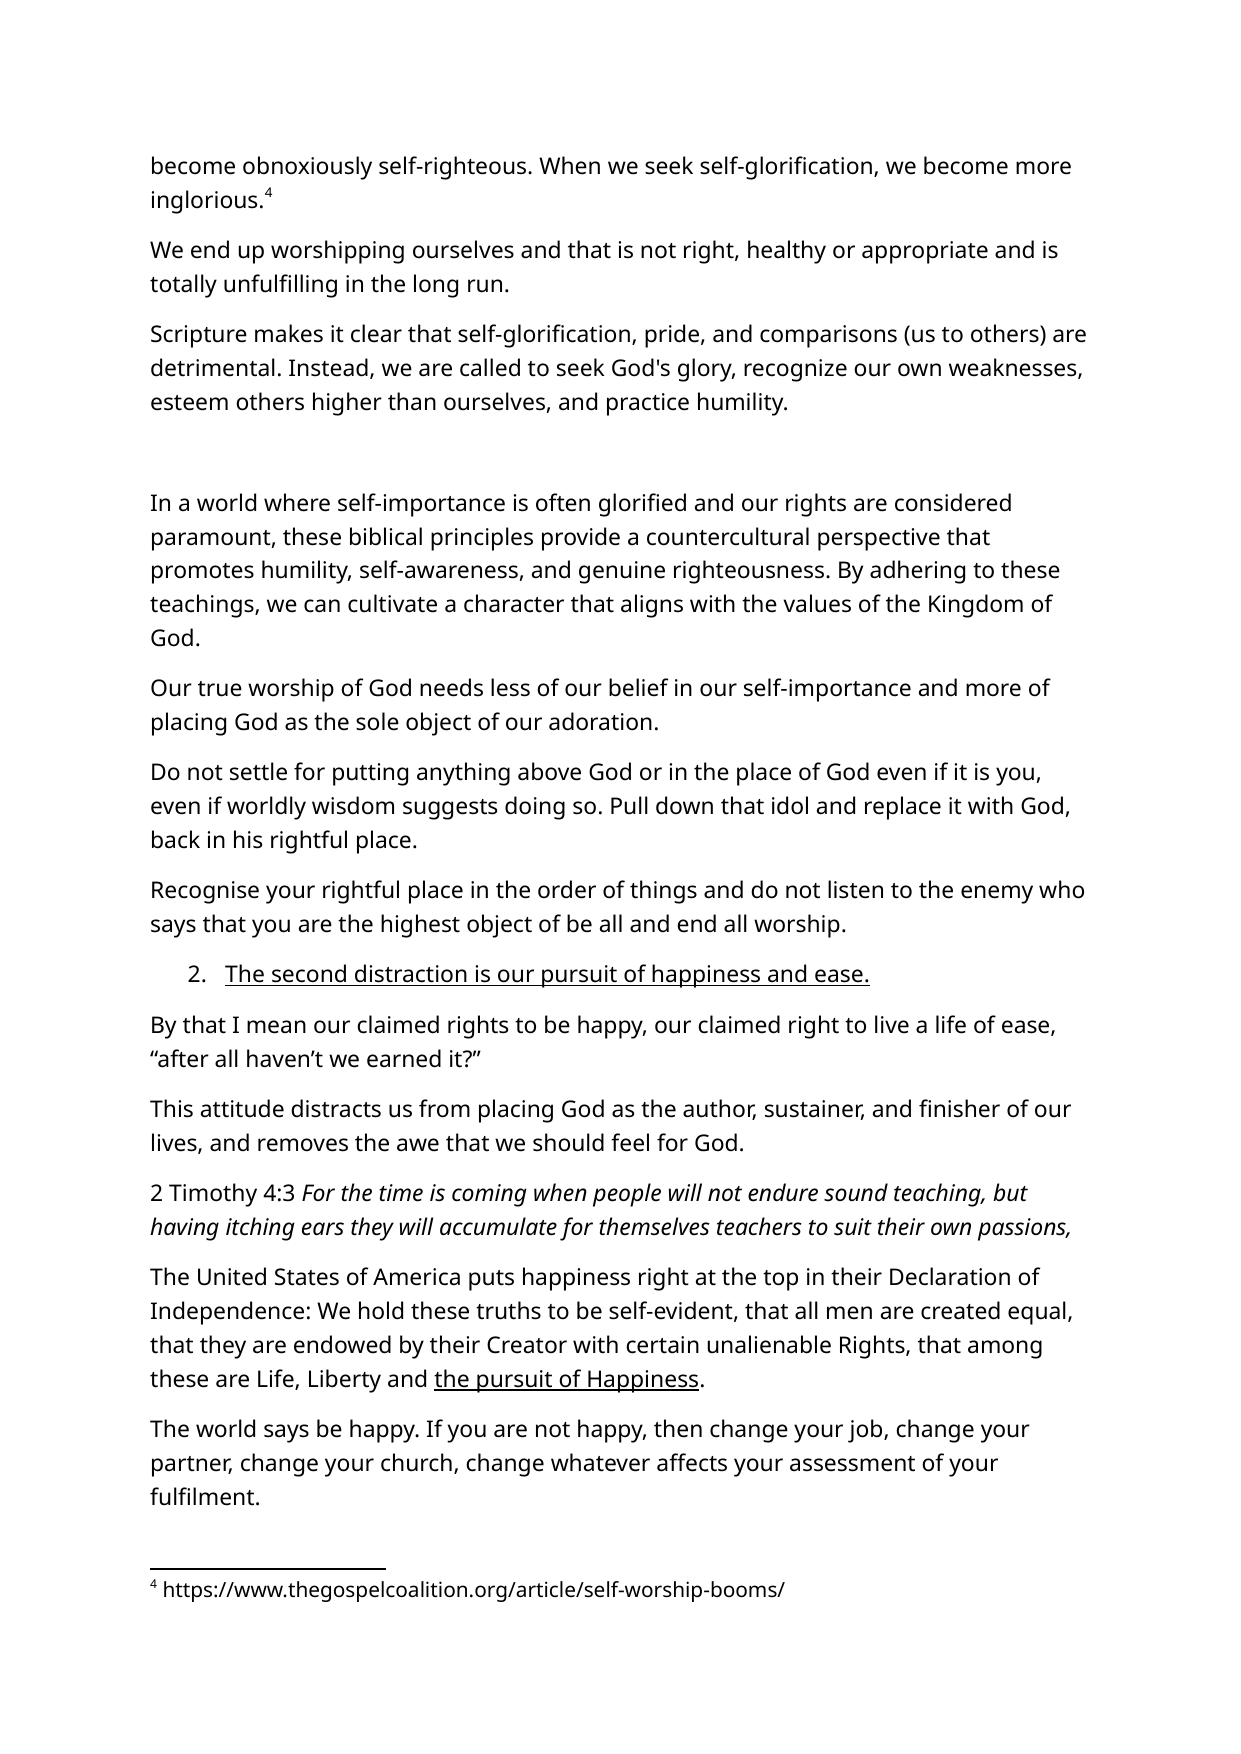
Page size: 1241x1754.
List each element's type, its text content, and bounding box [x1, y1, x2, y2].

text By that I mean our claimed rights to be happy, our claimed right to live a life of ease, “after all haven’t we earned it?” [150, 1009, 1090, 1074]
text The United States of America puts happiness right at the top in their Declaration of Independence: We hold these truths to be self-evident, that all men are created equal, that they are endowed by their Creator with certain unalienable Rights, that among these are Life, Liberty and the pursuit of Happiness. [150, 1261, 1090, 1394]
text In a world where self-importance is often glorified and our rights are considered paramount, these biblical principles provide a countercultural perspective that promotes humility, self-awareness, and genuine righteousness. By adhering to these teachings, we can cultivate a character that aligns with the values of the Kingdom of God. [150, 487, 1090, 653]
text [150, 150, 1090, 215]
list The second distraction is our pursuit of happiness and ease. [187, 958, 1090, 989]
text Do not settle for putting anything above God or in the place of God even if it is you, even if worldly wisdom suggests doing so. Pull down that idol and replace it with God, back in his rightful place. [150, 756, 1090, 855]
text Our true worship of God needs less of our belief in our self-importance and more of placing God as the sole object of our adoration. [150, 672, 1090, 737]
text Recognise your rightful place in the order of things and do not listen to the enemy who says that you are the highest object of be all and end all worship. [150, 874, 1090, 939]
text We end up worshipping ourselves and that is not right, healthy or appropriate and is totally unfulfilling in the long run. [150, 234, 1090, 299]
text Scripture makes it clear that self-glorification, pride, and comparisons (us to others) are detrimental. Instead, we are called to seek God's glory, recognize our own weaknesses, esteem others higher than ourselves, and practice humility. [150, 318, 1090, 417]
text 2 Timothy 4:3 For the time is coming when people will not endure sound teaching, but having itching ears they will accumulate for themselves teachers to suit their own passions, [150, 1177, 1090, 1242]
text This attitude distracts us from placing God as the author, sustainer, and finisher of our lives, and removes the awe that we should feel for God. [150, 1093, 1090, 1158]
text The world says be happy. If you are not happy, then change your job, change your partner, change your church, change whatever affects your assessment of your fulfilment. [150, 1413, 1090, 1512]
